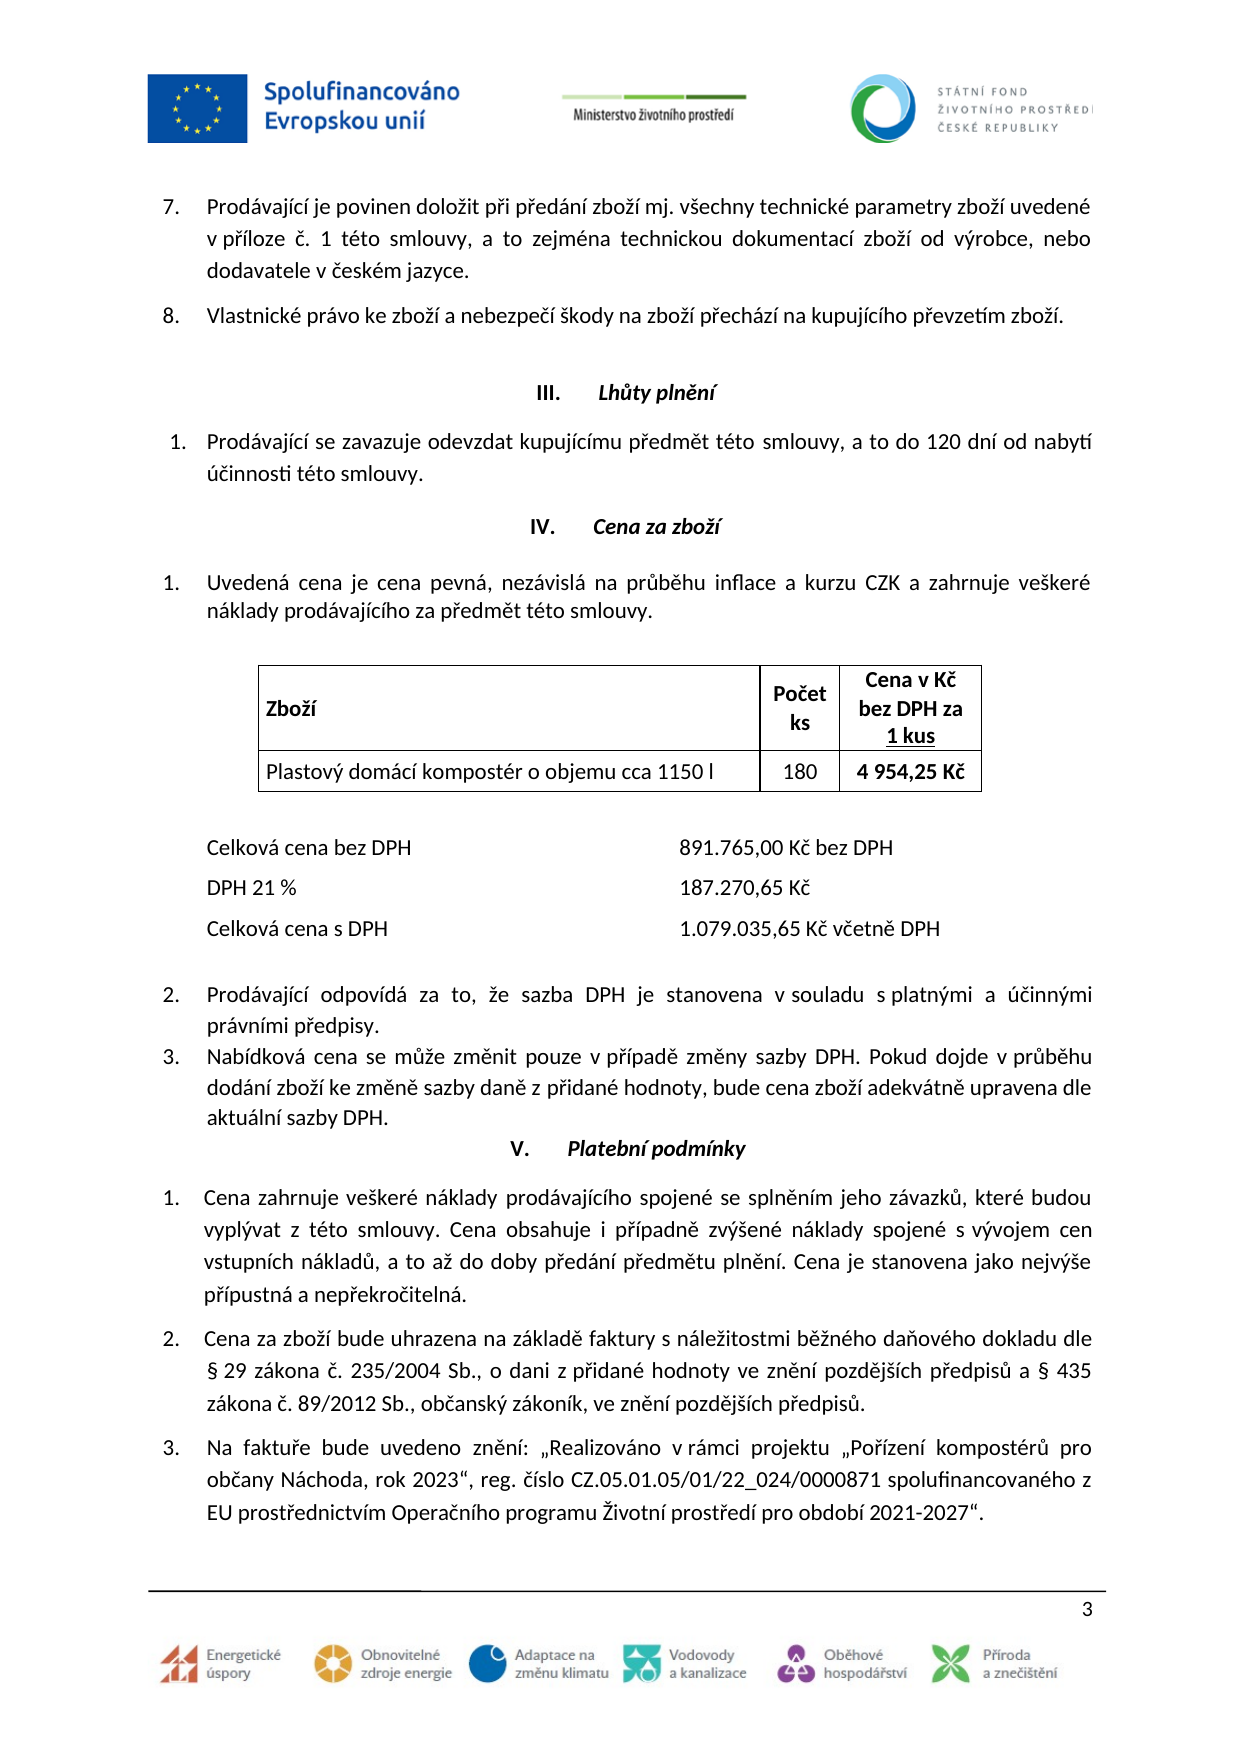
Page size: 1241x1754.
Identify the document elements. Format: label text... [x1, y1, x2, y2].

text DPH 21 % 187.270,65 Kč [207, 873, 1093, 901]
table_header Cena v Kč bez DPH za 1 kus [840, 666, 981, 750]
table_header Zboží [259, 666, 759, 750]
list Cena za zboží bude uhrazena na základě faktury s náležitostmi běžného daňového dokladu dle § 29 zákona č. 235/2004 Sb., o dani z přidané hodnoty ve znění pozdějších předpisů a § 435 zákona č. 89/2012 Sb., občanský zákoník, ve znění pozdějších předpisů. [162, 1324, 1093, 1417]
list Cena zahrnuje veškeré náklady prodávajícího spojené se splněním jeho závazků, které budou vyplývat z této smlouvy. Cena obsahuje i případně zvýšené náklady spojené s vývojem cen vstupních nákladů, a to až do doby předání předmětu plnění. Cena je stanovena jako nejvýše přípustná a nepřekročitelná. [162, 1183, 1093, 1308]
list Platební podmínky [185, 1134, 1093, 1162]
picture [147, 1620, 1093, 1719]
list Prodávající odpovídá za to, že sazba DPH je stanovena v souladu s platnými a účinnými právními předpisy. [162, 981, 1093, 1039]
table_cell 180 [761, 751, 839, 791]
list Uvedená cena je cena pevná, nezávislá na průběhu inflace a kurzu CZK a zahrnuje veškeré náklady prodávajícího za předmět této smlouvy. [162, 568, 1093, 624]
list Na faktuře bude uvedeno znění: „Realizováno v rámci projektu „Pořízení kompostérů pro občany Náchoda, rok 2023“, reg. číslo CZ.05.01.05/01/22_024/0000871 spolufinancovaného z EU prostřednictvím Operačního programu Životní prostředí pro období 2021-2027“. [162, 1433, 1093, 1526]
list Cena za zboží [185, 512, 1093, 540]
list Nabídková cena se může změnit pouze v případě změny sazby DPH. Pokud dojde v průběhu dodání zboží ke změně sazby daně z přidané hodnoty, bude cena zboží adekvátně upravena dle aktuální sazby DPH. [162, 1042, 1093, 1132]
list Prodávající se zavazuje odevzdat kupujícímu předmět této smlouvy, a to do 120 dní od nabytí účinnosti této smlouvy. [169, 427, 1093, 487]
list Lhůty plnění [185, 378, 1093, 406]
table_cell Plastový domácí kompostér o objemu cca 1150 l [259, 751, 759, 791]
table_header Počet ks [761, 666, 839, 750]
list Vlastnické právo ke zboží a nebezpečí škody na zboží přechází na kupujícího převzetím zboží. [162, 301, 1093, 329]
table_cell 4 954,25 Kč [840, 751, 981, 791]
text Celková cena bez DPH 891.765,00 Kč bez DPH [207, 833, 1093, 861]
list Prodávající je povinen doložit při předání zboží mj. všechny technické parametry zboží uvedené v příloze č. 1 této smlouvy, a to zejména technickou dokumentací zboží od výrobce, nebo dodavatele v českém jazyce. [162, 192, 1093, 284]
text Celková cena s DPH 1.079.035,65 Kč včetně DPH [207, 914, 1093, 942]
